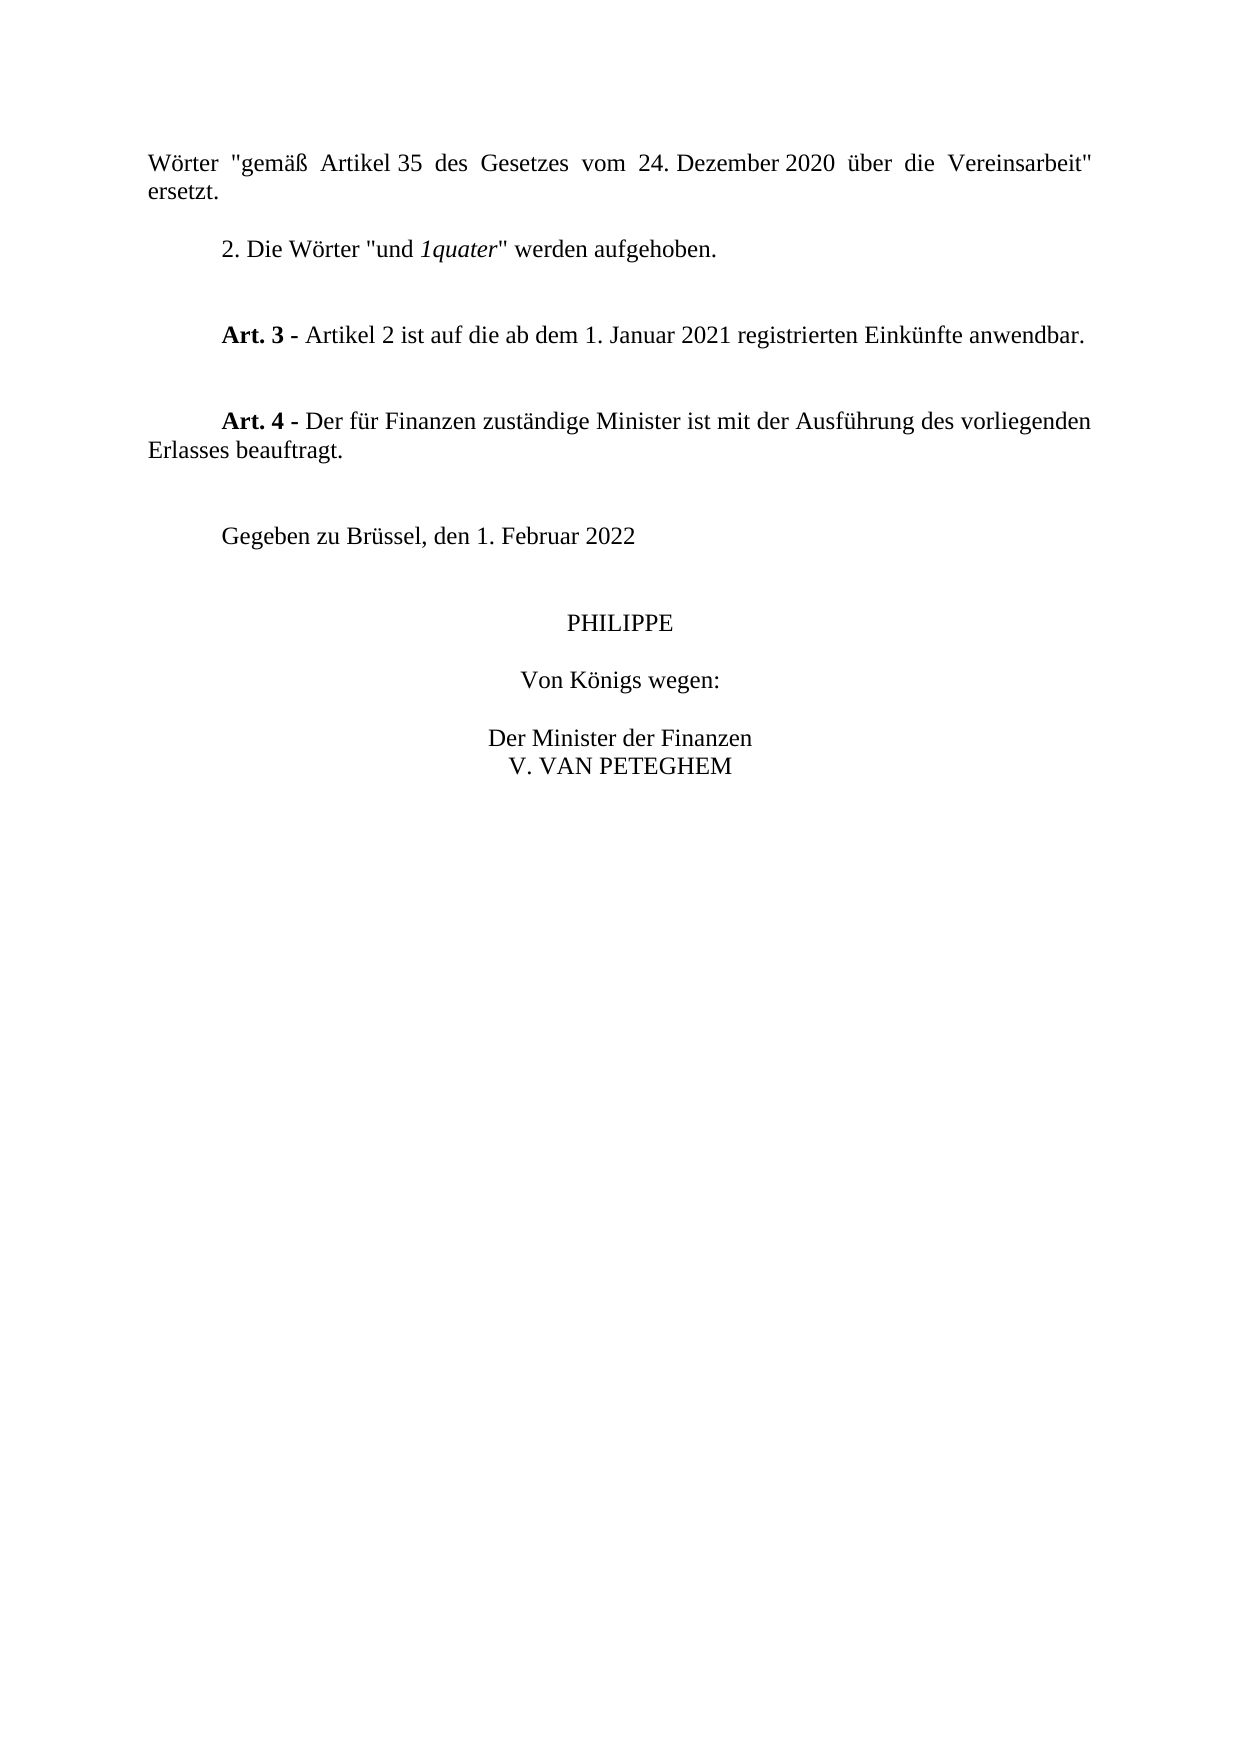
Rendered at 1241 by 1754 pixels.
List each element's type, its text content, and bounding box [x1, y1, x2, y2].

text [148, 148, 1092, 205]
text Der Minister der Finanzen [148, 723, 1092, 751]
text Art. 3 - Artikel 2 ist auf die ab dem 1. Januar 2021 registrierten Einkünfte anwendbar. [148, 320, 1092, 349]
text Gegeben zu Brüssel, den 1. Februar 2022 [148, 521, 1092, 550]
text V. VAN PETEGHEM [148, 751, 1092, 780]
text 2. Die Wörter "und 1quater" werden aufgehoben. [148, 234, 1092, 263]
text Art. 4 - Der für Finanzen zuständige Minister ist mit der Ausführung des vorliegenden Erlasses beauftragt. [148, 406, 1092, 464]
text PHILIPPE [148, 608, 1092, 636]
text Von Königs wegen: [148, 665, 1092, 694]
